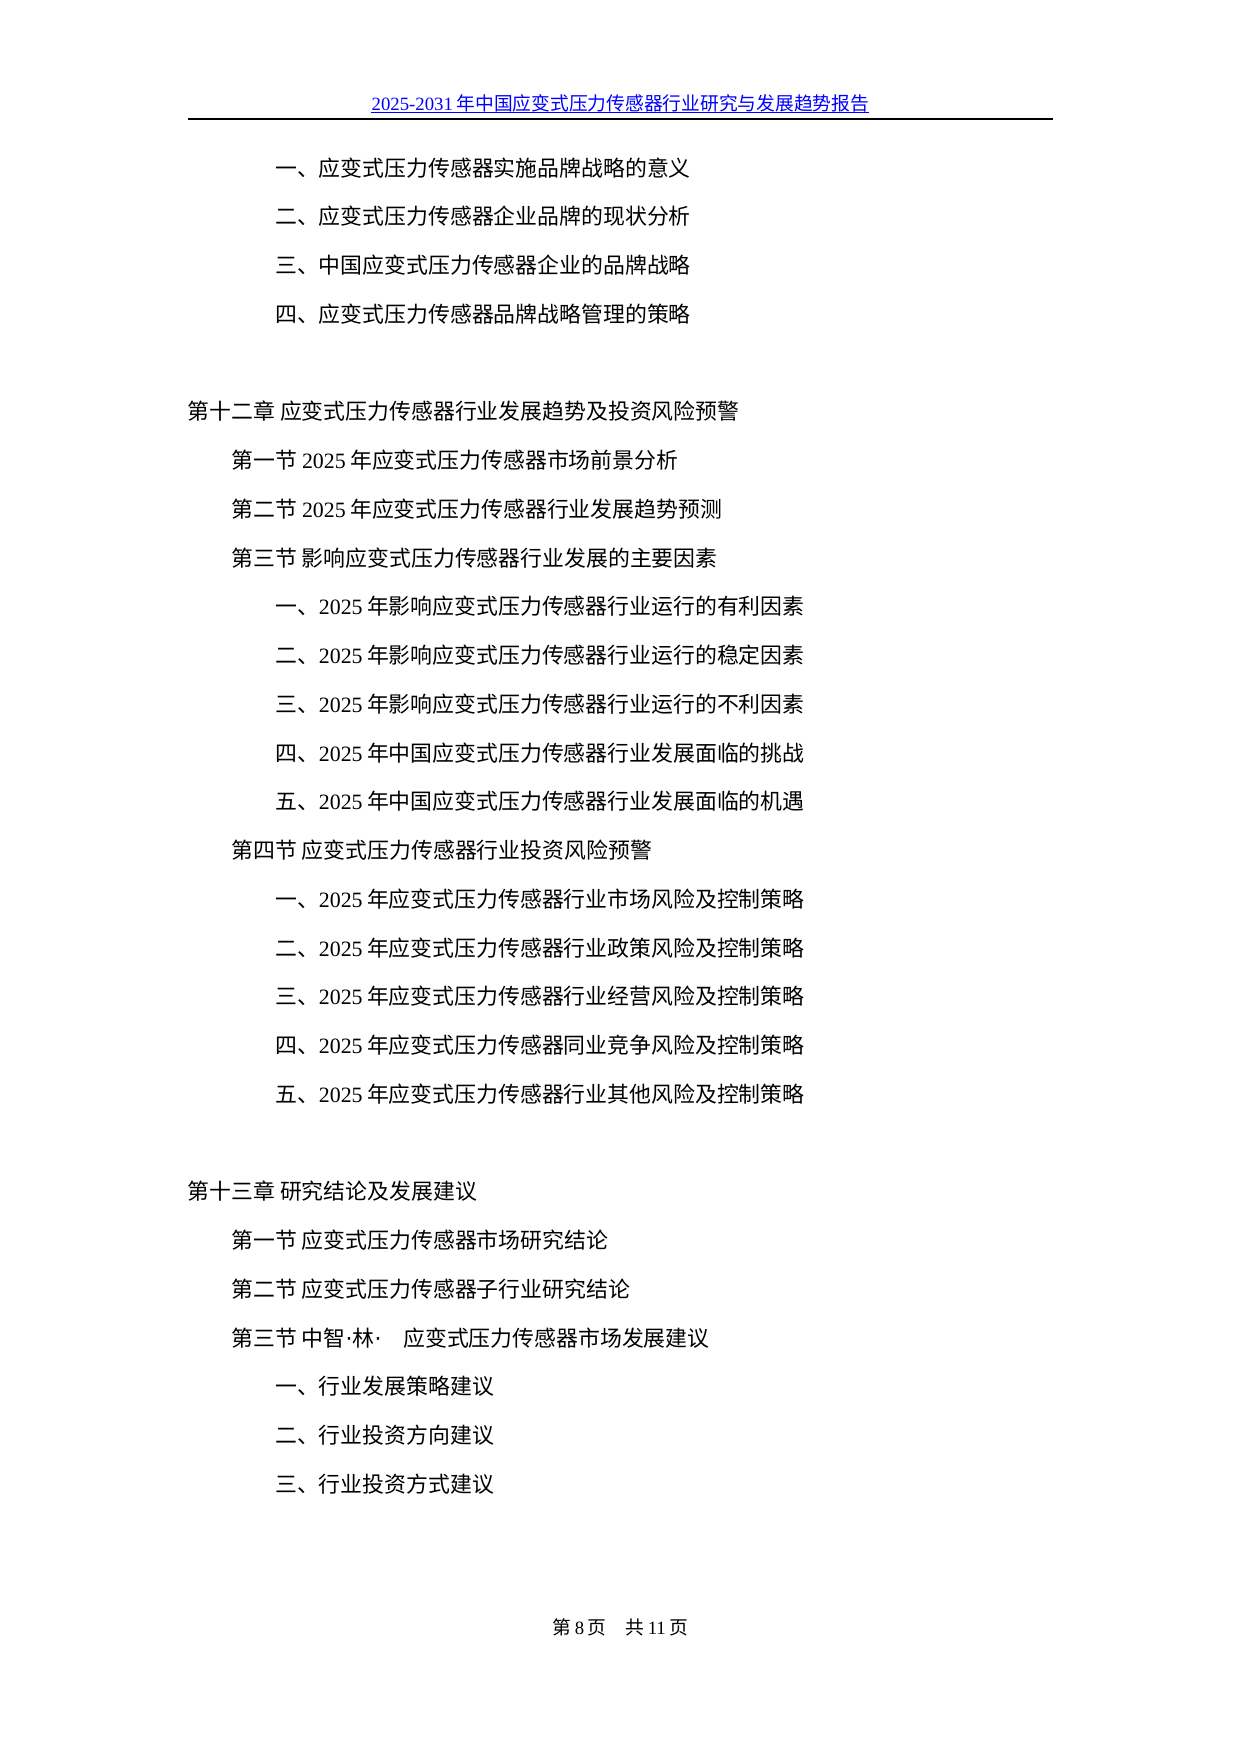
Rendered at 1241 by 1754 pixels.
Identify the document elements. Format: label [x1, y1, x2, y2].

text [187, 150, 1053, 1499]
